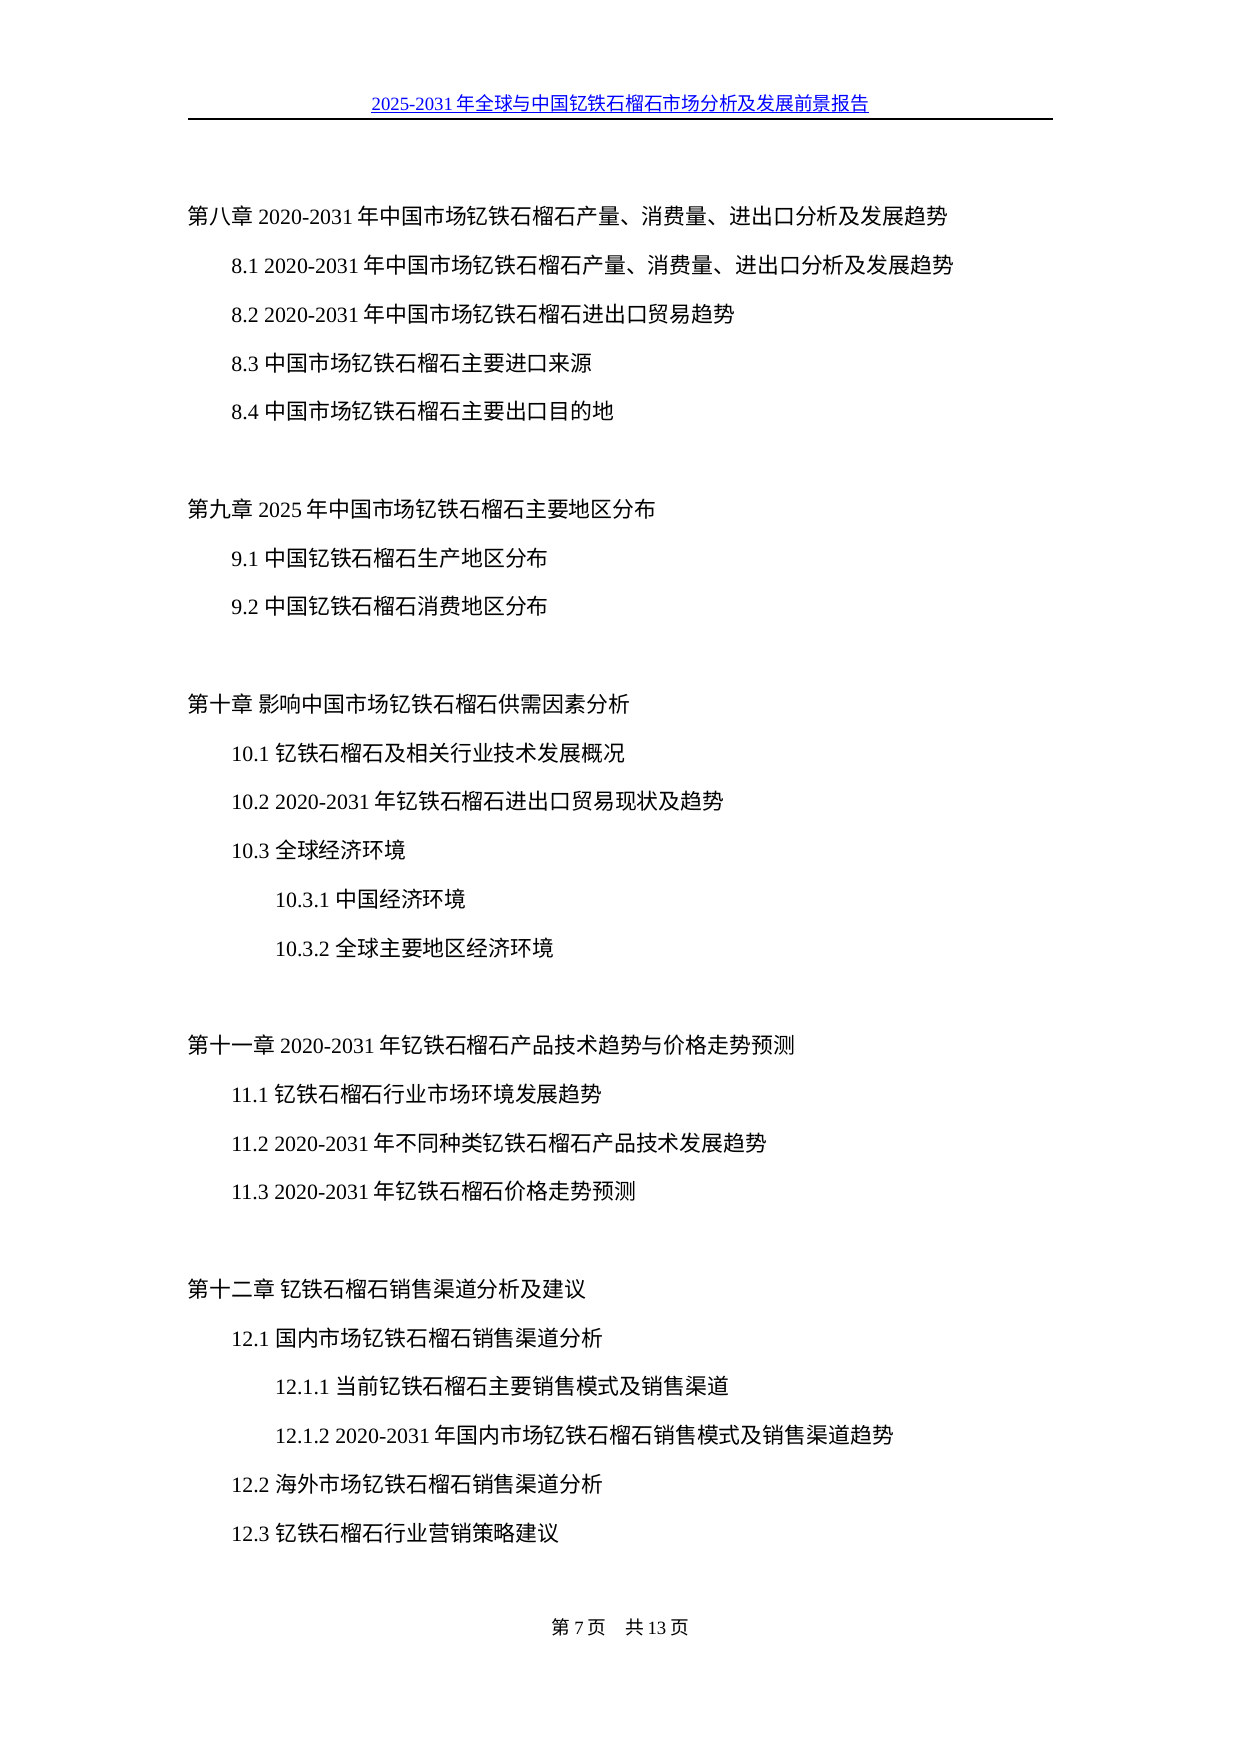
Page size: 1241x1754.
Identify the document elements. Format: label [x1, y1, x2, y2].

text [187, 150, 1053, 1548]
